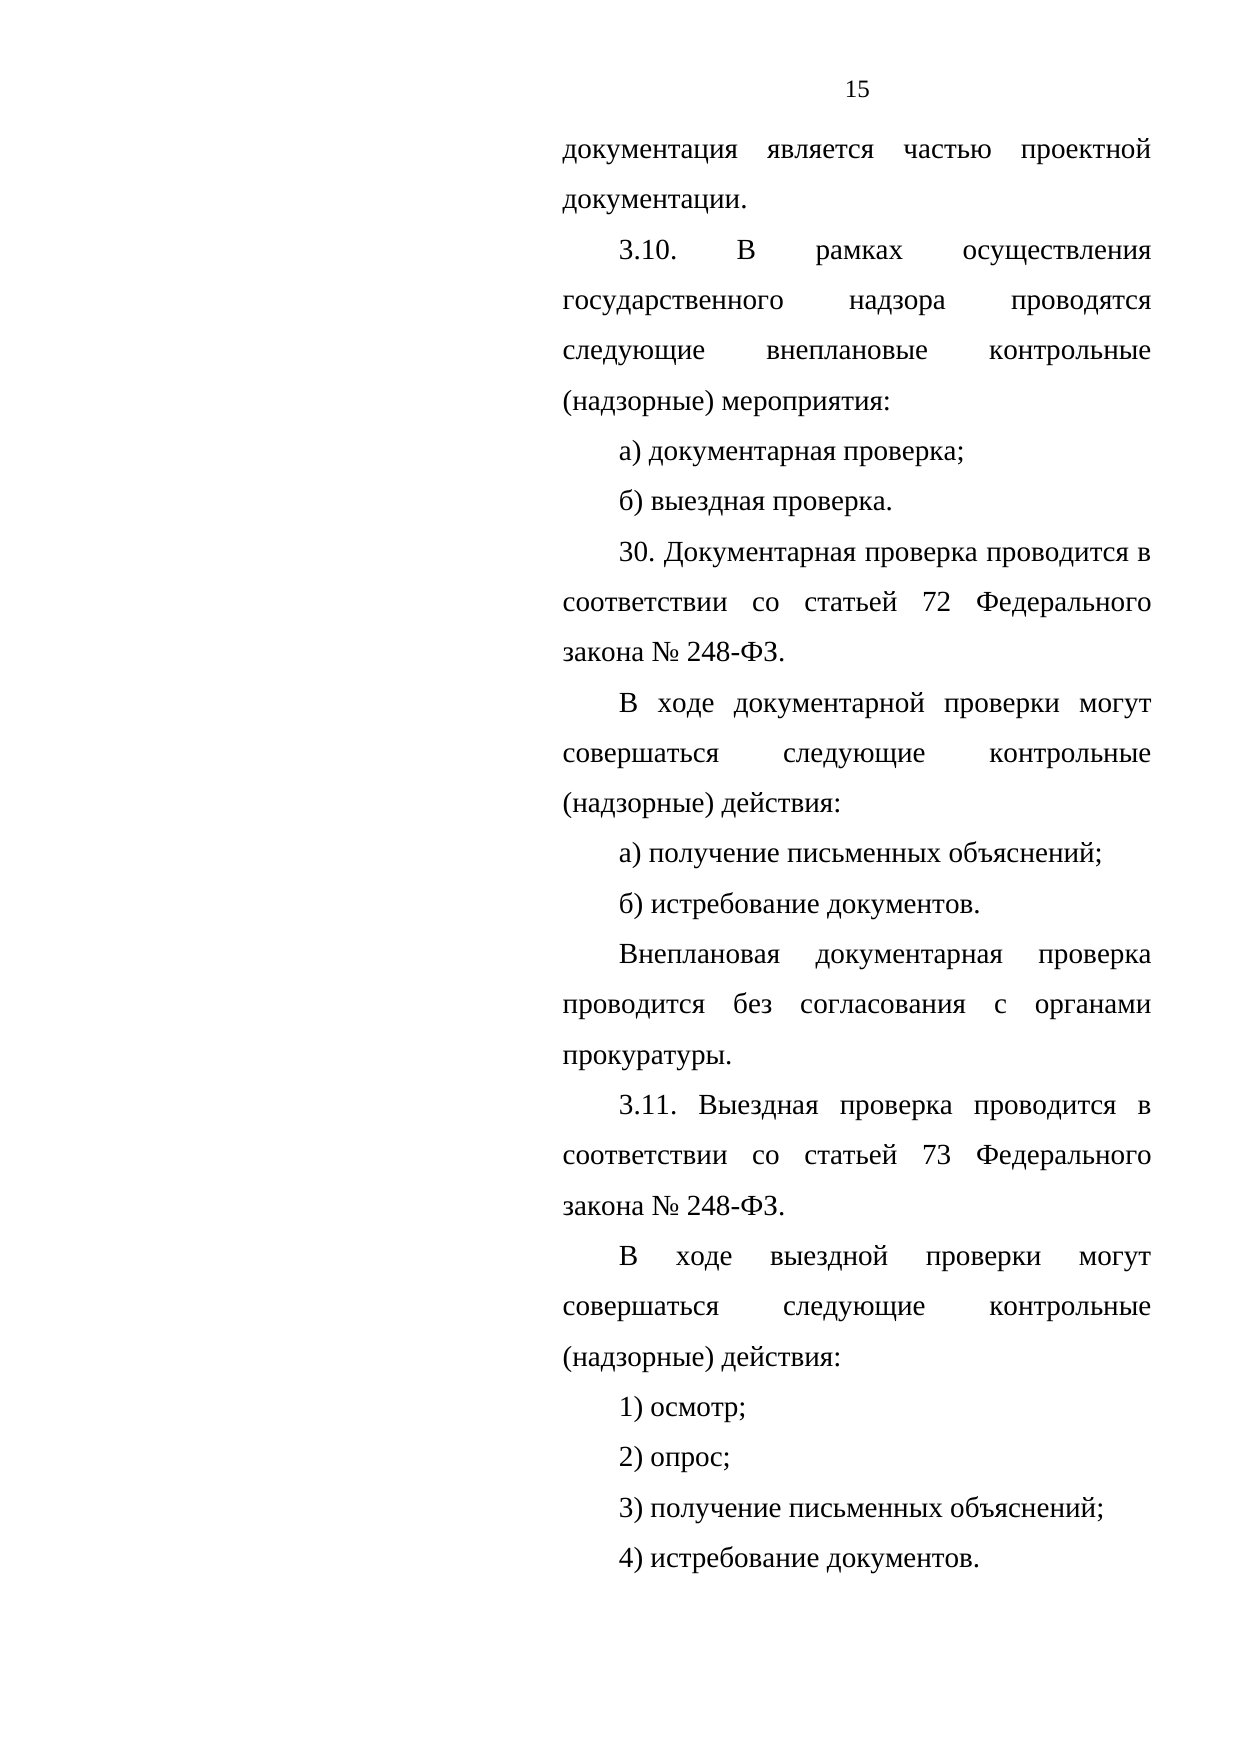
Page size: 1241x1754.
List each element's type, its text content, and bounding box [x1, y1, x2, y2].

text В ходе документарной проверки могут совершаться следующие контрольные (надзорные) действия: [562, 685, 1152, 819]
text 30. Документарная проверка проводится в соответствии со статьей 72 Федерального закона № 248-ФЗ. [562, 534, 1152, 668]
text В ходе выездной проверки могут совершаться следующие контрольные (надзорные) действия: [562, 1238, 1152, 1372]
text Внеплановая документарная проверка проводится без согласования с органами прокуратуры. [562, 936, 1152, 1070]
text 1) осмотр; [562, 1389, 1152, 1423]
text а) получение письменных объяснений; [562, 836, 1152, 869]
text 4) истребование документов. [562, 1540, 1152, 1573]
text а) документарная проверка; [562, 433, 1152, 467]
text 3) получение письменных объяснений; [562, 1490, 1152, 1523]
text б) истребование документов. [562, 886, 1152, 919]
text б) выездная проверка. [562, 483, 1152, 517]
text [562, 131, 1152, 215]
text 2) опрос; [562, 1439, 1152, 1473]
text 3.10. В рамках осуществления государственного надзора проводятся следующие внеплановые контрольные (надзорные) мероприятия: [562, 232, 1152, 416]
text 3.11. Выездная проверка проводится в соответствии со статьей 73 Федерального закона № 248-ФЗ. [562, 1087, 1152, 1221]
